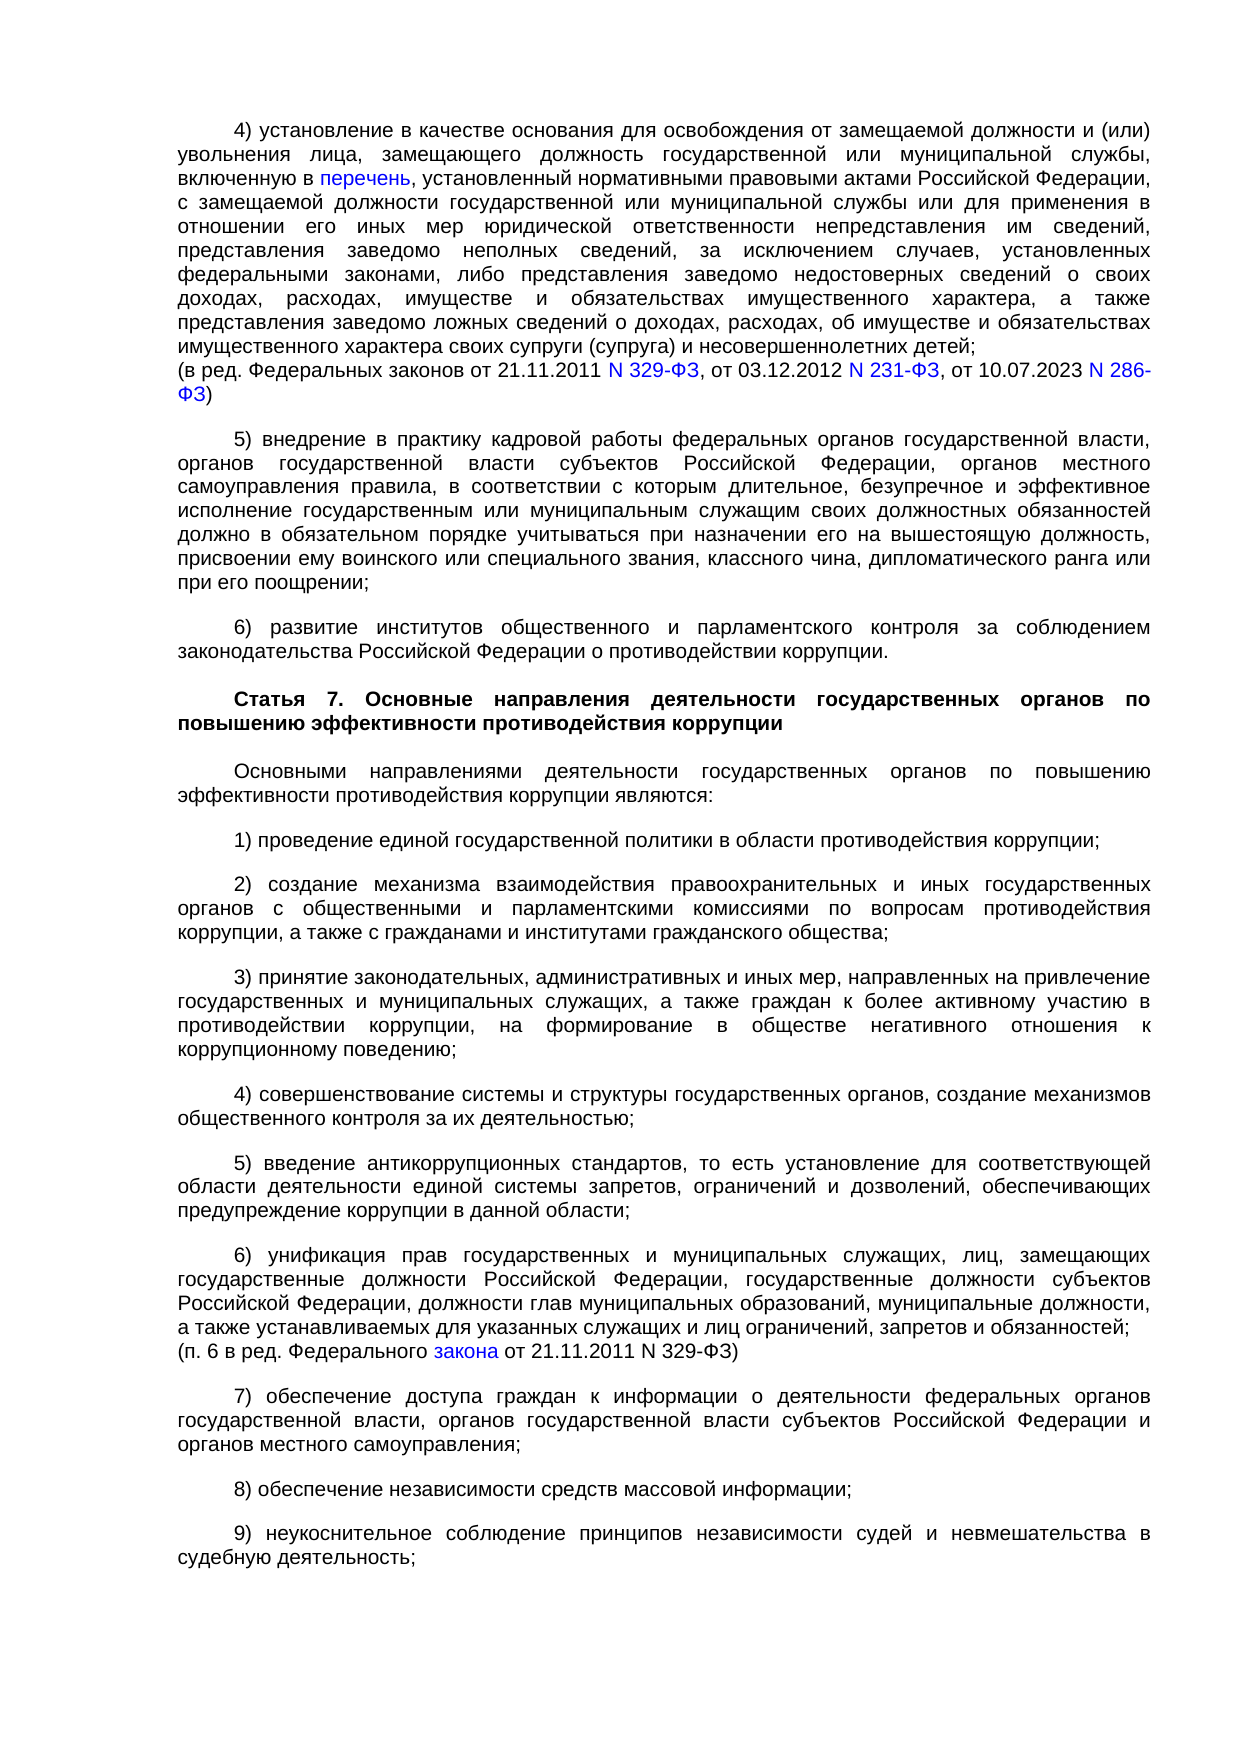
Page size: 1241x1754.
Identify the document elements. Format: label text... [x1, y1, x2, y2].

text 4) совершенствование системы и структуры государственных органов, создание механизмов общественного контроля за их деятельностью; [177, 1082, 1152, 1129]
text 2) создание механизма взаимодействия правоохранительных и иных государственных органов с общественными и парламентскими комиссиями по вопросам противодействия коррупции, а также с гражданами и институтами гражданского общества; [177, 872, 1152, 944]
text 6) унификация прав государственных и муниципальных служащих, лиц, замещающих государственные должности Российской Федерации, государственные должности субъектов Российской Федерации, должности глав муниципальных образований, муниципальные должности, а также устанавливаемых для указанных служащих и лиц ограничений, запретов и обязанностей; [177, 1243, 1152, 1339]
text 1) проведение единой государственной политики в области противодействия коррупции; [177, 827, 1152, 851]
text 6) развитие институтов общественного и парламентского контроля за соблюдением законодательства Российской Федерации о противодействии коррупции. [177, 615, 1152, 663]
text Основными направлениями деятельности государственных органов по повышению эффективности противодействия коррупции являются: [177, 759, 1152, 807]
text 8) обеспечение независимости средств массовой информации; [177, 1476, 1152, 1500]
title Статья 7. Основные направления деятельности государственных органов по повышению эффективности противодействия коррупции [177, 687, 1152, 735]
text 5) внедрение в практику кадровой работы федеральных органов государственной власти, органов государственной власти субъектов Российской Федерации, органов местного самоуправления правила, в соответствии с которым длительное, безупречное и эффективное исполнение государственным или муниципальным служащим своих должностных обязанностей должно в обязательном порядке учитываться при назначении его на вышестоящую должность, присвоении ему воинского или специального звания, классного чина, дипломатического ранга или при его поощрении; [177, 426, 1152, 594]
text 4) установление в качестве основания для освобождения от замещаемой должности и (или) увольнения лица, замещающего должность государственной или муниципальной службы, включенную в перечень, установленный нормативными правовыми актами Российской Федерации, с замещаемой должности государственной или муниципальной службы или для применения в отношении его иных мер юридической ответственности непредставления им сведений, представления заведомо неполных сведений, за исключением случаев, установленных федеральными законами, либо представления заведомо недостоверных сведений о своих доходах, расходах, имуществе и обязательствах имущественного характера, а также представления заведомо ложных сведений о доходах, расходах, об имуществе и обязательствах имущественного характера своих супруги (супруга) и несовершеннолетних детей; [177, 118, 1152, 358]
text 7) обеспечение доступа граждан к информации о деятельности федеральных органов государственной власти, органов государственной власти субъектов Российской Федерации и органов местного самоуправления; [177, 1384, 1152, 1456]
text 5) введение антикоррупционных стандартов, то есть установление для соответствующей области деятельности единой системы запретов, ограничений и дозволений, обеспечивающих предупреждение коррупции в данной области; [177, 1150, 1152, 1222]
text 3) принятие законодательных, административных и иных мер, направленных на привлечение государственных и муниципальных служащих, а также граждан к более активному участию в противодействии коррупции, на формирование в обществе негативного отношения к коррупционному поведению; [177, 965, 1152, 1061]
text (п. 6 в ред. Федерального закона от 21.11.2011 N 329-ФЗ) [177, 1339, 1152, 1363]
text (в ред. Федеральных законов от 21.11.2011 N 329-ФЗ, от 03.12.2012 N 231-ФЗ, от 10.07.2023 N 286-ФЗ) [177, 358, 1152, 406]
text 9) неукоснительное соблюдение принципов независимости судей и невмешательства в судебную деятельность; [177, 1521, 1152, 1569]
